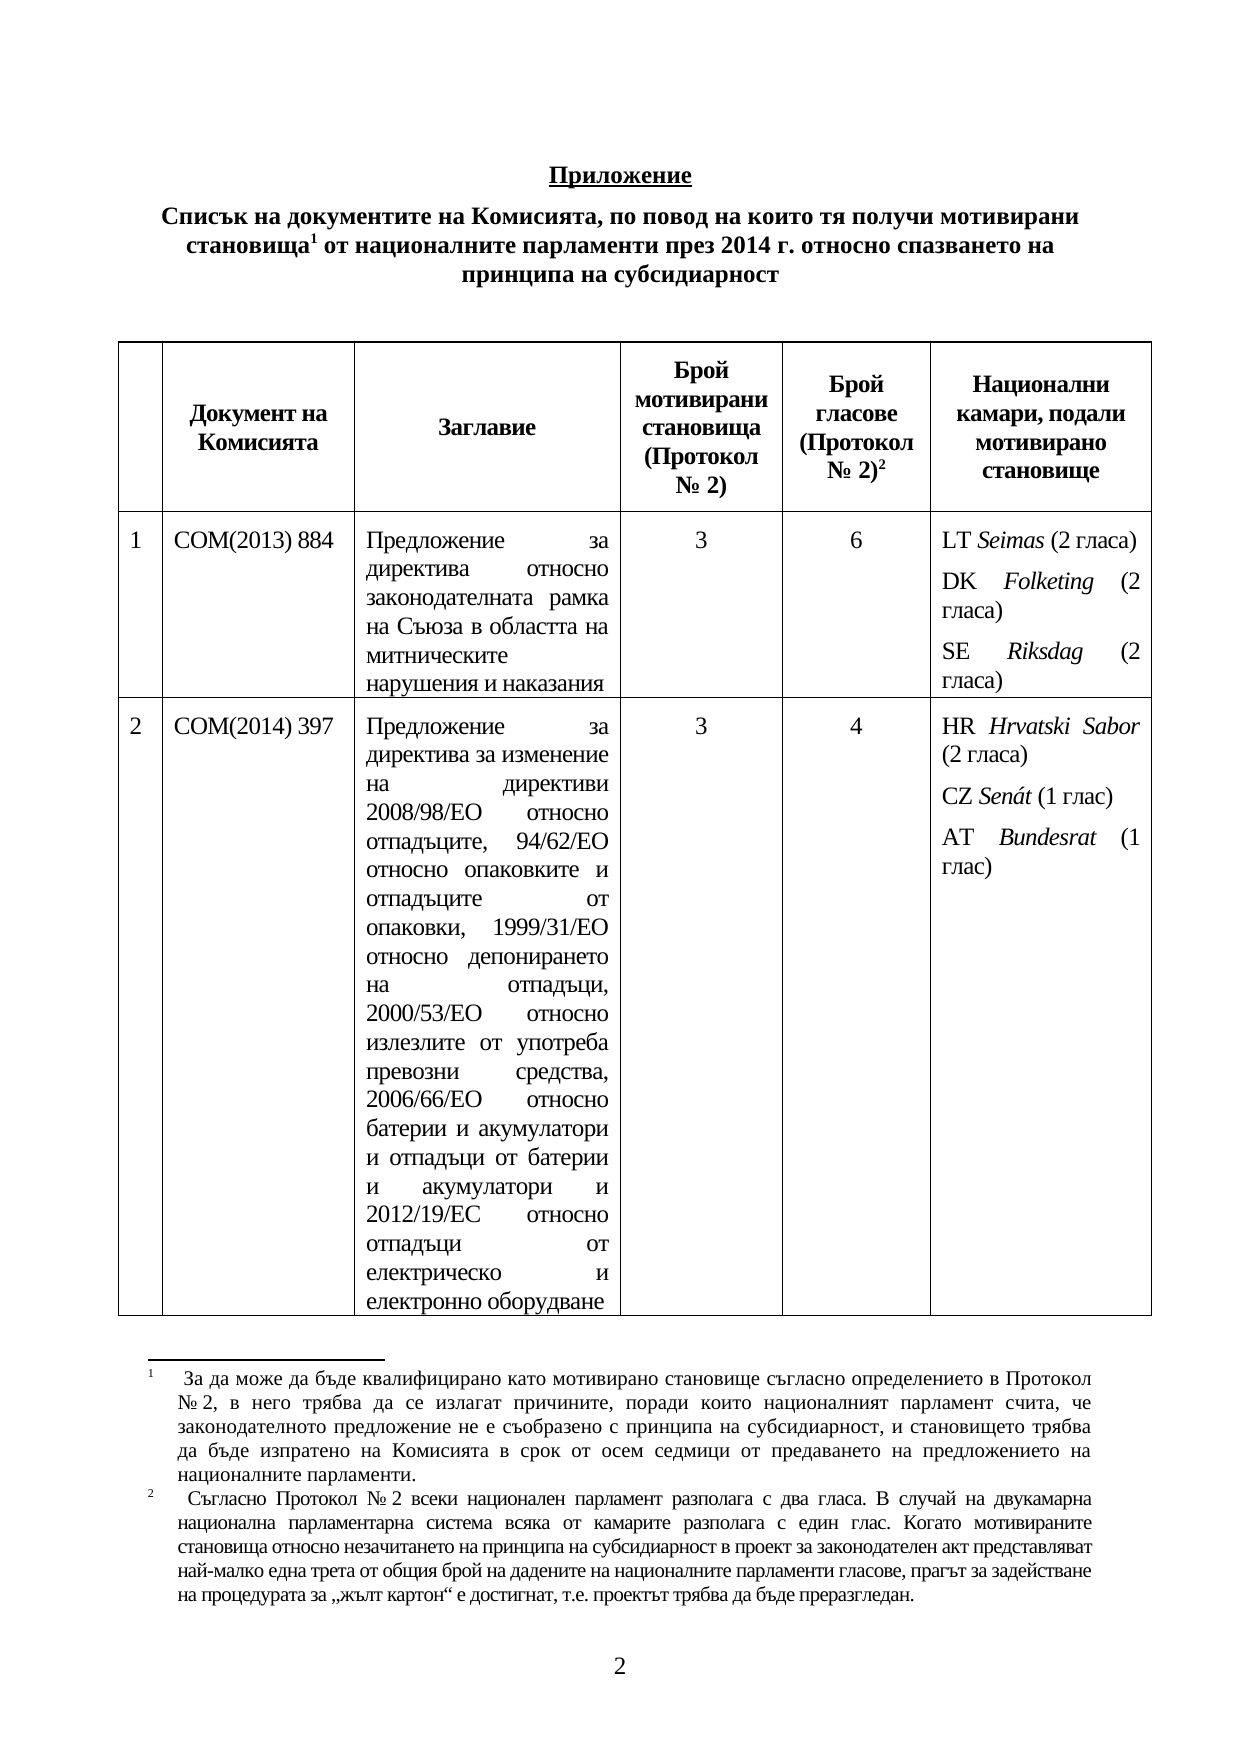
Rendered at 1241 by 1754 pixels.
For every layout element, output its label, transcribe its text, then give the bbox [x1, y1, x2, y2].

table_cell COM(2013) 884 [163, 512, 354, 697]
table_cell HR Hrvatski Sabor (2 гласа) CZ Senát (1 глас) AT Bundesrat (1 глас) [931, 698, 1151, 1314]
table_header Национални камари, подали мотивирано становище [931, 343, 1151, 511]
table_cell 6 [783, 512, 930, 697]
text Списък на документите на Комисията, по повод на които тя получи мотивирани становища от националните парламенти през 2014 г. относно спазването на принципа на субсидиарност [148, 201, 1093, 288]
table_cell LT Seimas (2 гласа) DK Folketing (2 гласа) SE Riksdag (2 гласа) [931, 512, 1151, 697]
table_cell Предложение за директива относно законодателната рамка на Съюза в областта на митническите нарушения и наказания [355, 512, 620, 697]
table_cell 1 [119, 512, 162, 697]
table_header [119, 343, 162, 511]
table_cell 3 [621, 512, 782, 697]
text Приложение [148, 160, 1093, 189]
table_header Документ на Комисията [163, 343, 354, 511]
table_header Заглавие [355, 343, 620, 511]
table_header Брой мотивирани становища (Протокол № 2) [621, 343, 782, 511]
table_cell 2 [119, 698, 162, 1314]
table_header Брой гласове (Протокол № 2) [783, 343, 930, 511]
table_cell 3 [621, 698, 782, 1314]
table_cell Предложение за директива за изменение на директиви 2008/98/ЕО относно отпадъците, 94/62/ЕО относно опаковките и отпадъците от опаковки, 1999/31/ЕО относно депонирането на отпадъци, 2000/53/EО относно излезлите от употреба превозни средства, 2006/66/ЕО относно батерии и акумулатори и отпадъци от батерии и акумулатори и 2012/19/EС относно отпадъци от електрическо и електронно оборудване [355, 698, 620, 1314]
table_cell 4 [783, 698, 930, 1314]
table_cell COM(2014) 397 [163, 698, 354, 1314]
